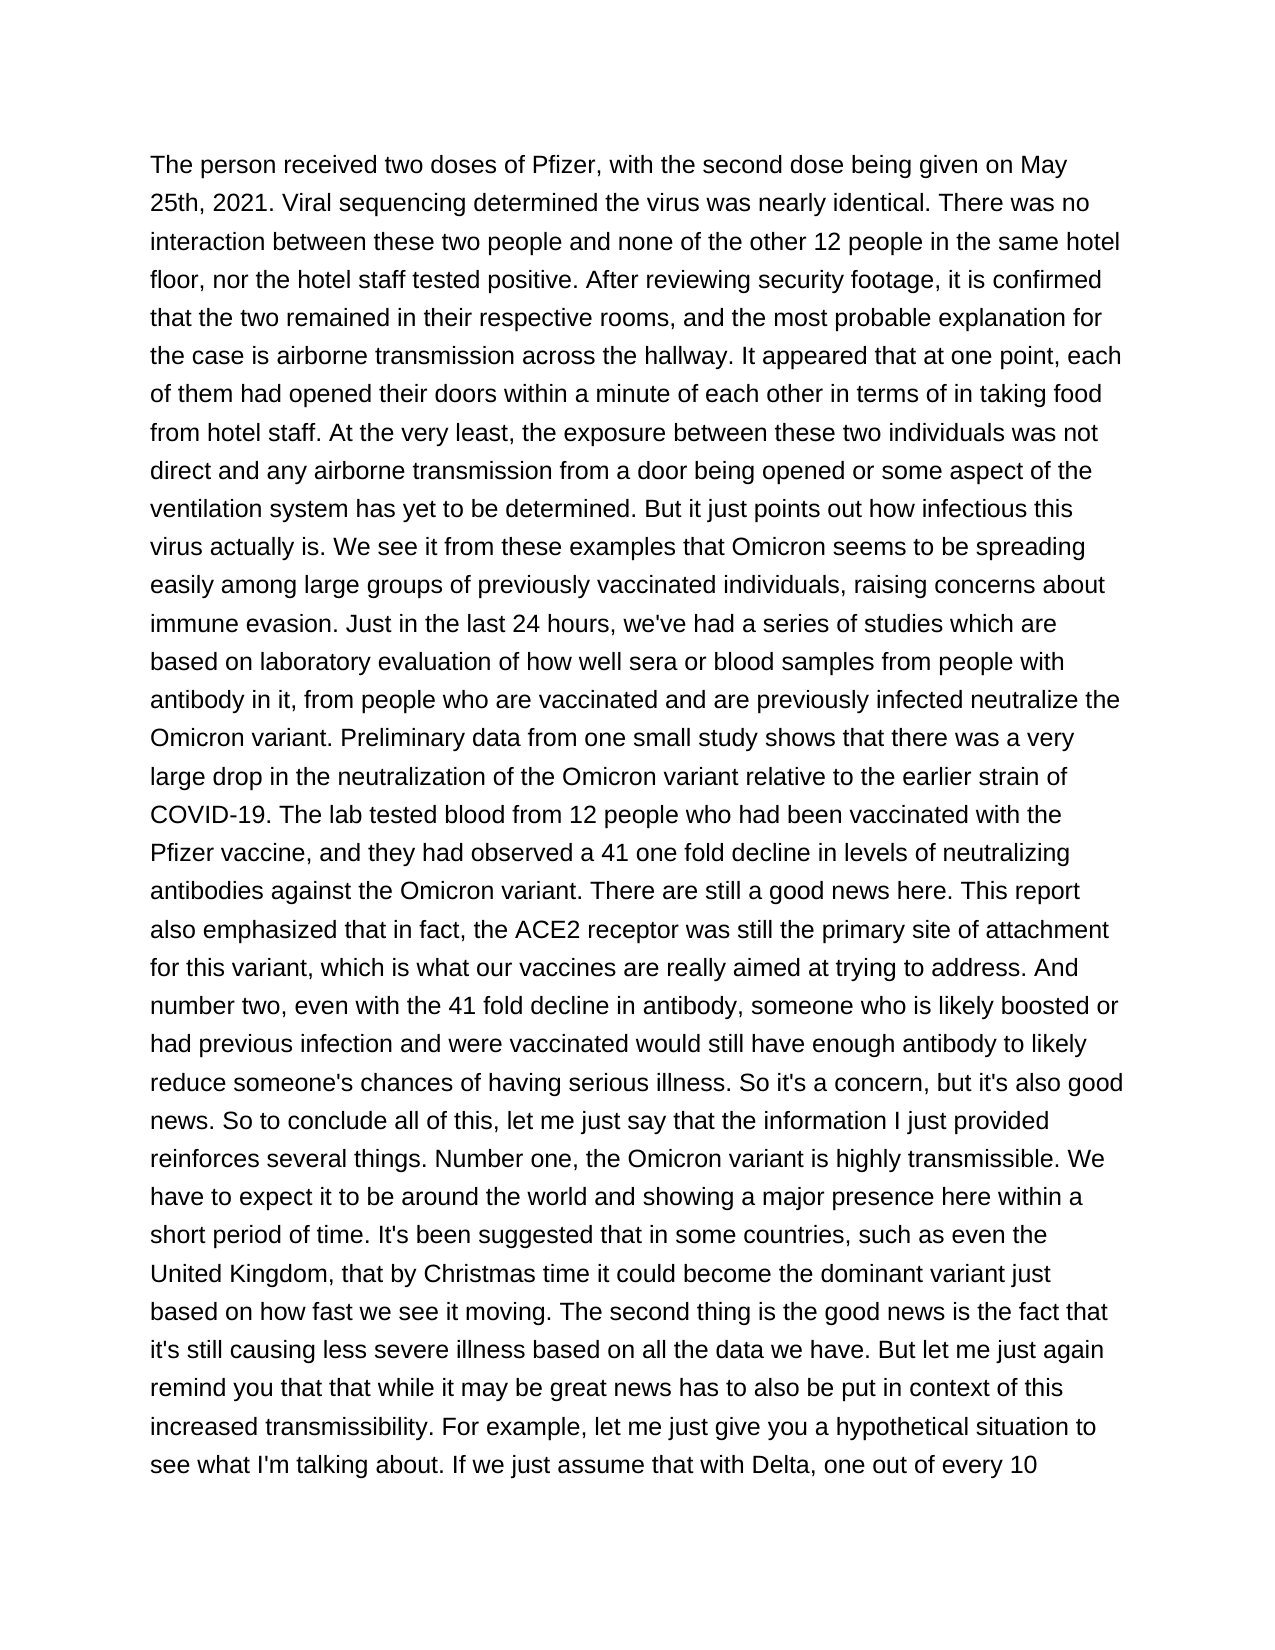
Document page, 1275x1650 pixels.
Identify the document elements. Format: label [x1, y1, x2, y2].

text [150, 150, 1125, 1478]
